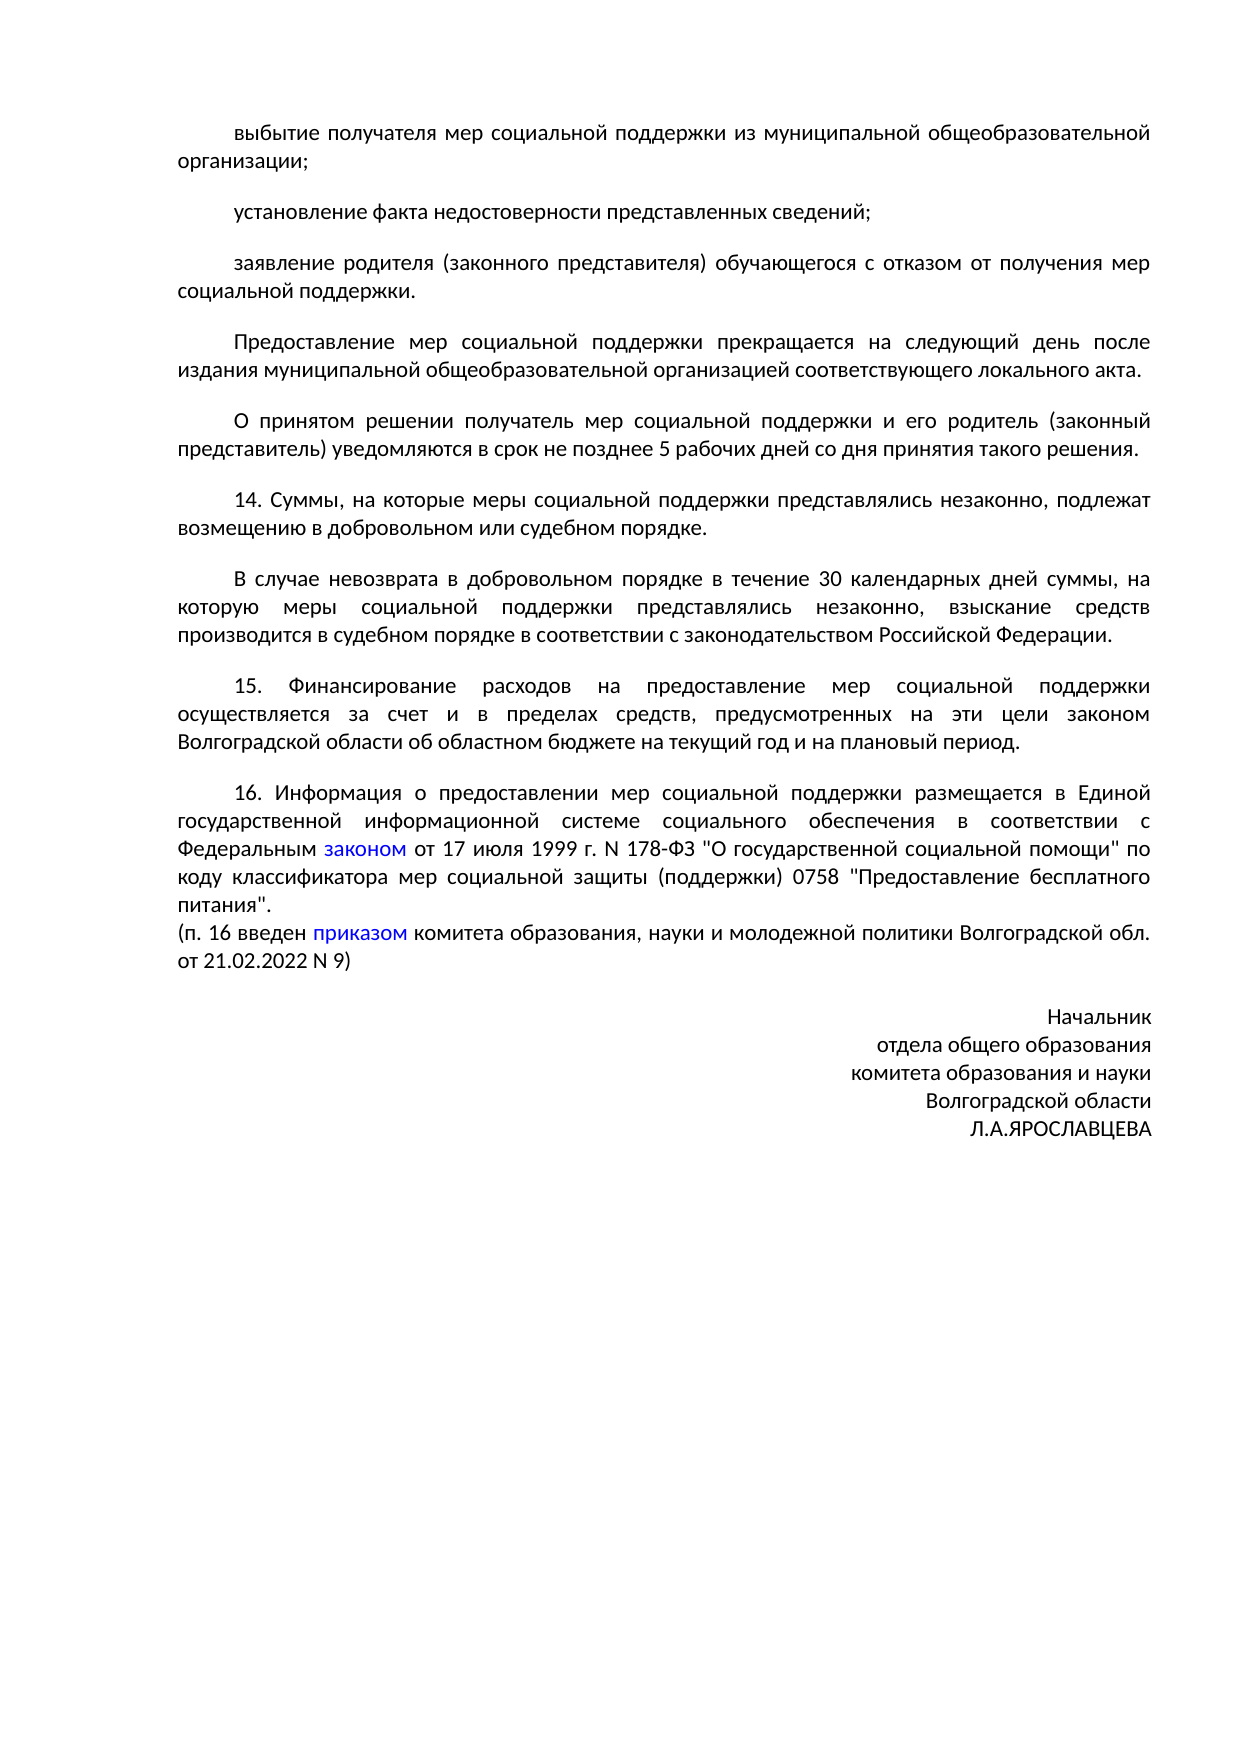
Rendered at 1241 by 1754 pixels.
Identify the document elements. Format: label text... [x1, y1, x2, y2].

text 15. Финансирование расходов на предоставление мер социальной поддержки осуществляется за счет и в пределах средств, предусмотренных на эти цели законом Волгоградской области об областном бюджете на текущий год и на плановый период. [177, 671, 1152, 755]
text Начальник [177, 1002, 1152, 1030]
text О принятом решении получатель мер социальной поддержки и его родитель (законный представитель) уведомляются в срок не позднее 5 рабочих дней со дня принятия такого решения. [177, 406, 1152, 462]
text В случае невозврата в добровольном порядке в течение 30 календарных дней суммы, на которую меры социальной поддержки представлялись незаконно, взыскание средств производится в судебном порядке в соответствии с законодательством Российской Федерации. [177, 564, 1152, 648]
text установление факта недостоверности представленных сведений; [177, 197, 1152, 225]
text 16. Информация о предоставлении мер социальной поддержки размещается в Единой государственной информационной системе социального обеспечения в соответствии с Федеральным законом от 17 июля 1999 г. N 178-ФЗ "О государственной социальной помощи" по коду классификатора мер социальной защиты (поддержки) 0758 "Предоставление бесплатного питания". [177, 778, 1152, 918]
text заявление родителя (законного представителя) обучающегося с отказом от получения мер социальной поддержки. [177, 248, 1152, 304]
text Л.А.ЯРОСЛАВЦЕВА [177, 1114, 1152, 1142]
text 14. Суммы, на которые меры социальной поддержки представлялись незаконно, подлежат возмещению в добровольном или судебном порядке. [177, 485, 1152, 541]
text (п. 16 введен приказом комитета образования, науки и молодежной политики Волгоградской обл. от 21.02.2022 N 9) [177, 918, 1152, 974]
text Предоставление мер социальной поддержки прекращается на следующий день после издания муниципальной общеобразовательной организацией соответствующего локального акта. [177, 327, 1152, 383]
text отдела общего образования [177, 1030, 1152, 1058]
text выбытие получателя мер социальной поддержки из муниципальной общеобразовательной организации; [177, 118, 1152, 174]
text комитета образования и науки [177, 1058, 1152, 1086]
text Волгоградской области [177, 1086, 1152, 1114]
